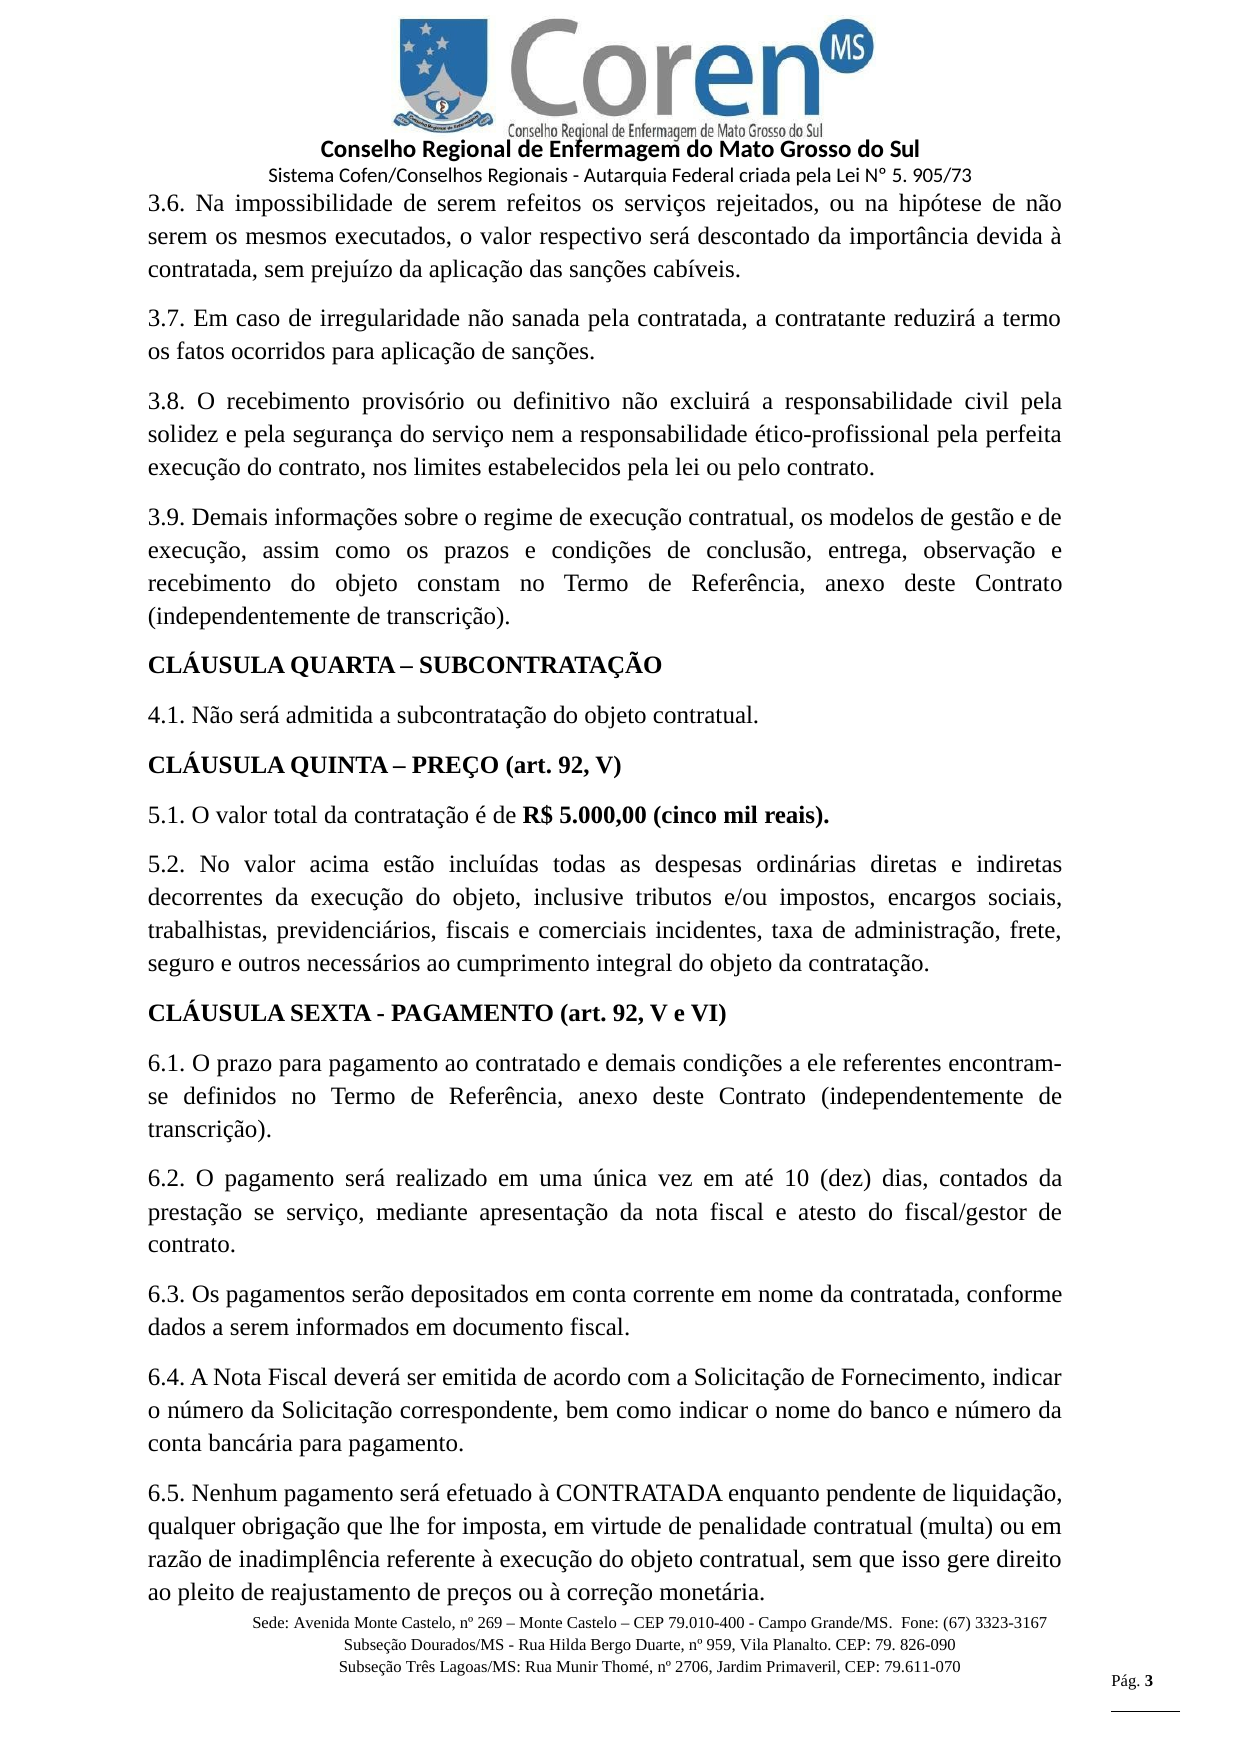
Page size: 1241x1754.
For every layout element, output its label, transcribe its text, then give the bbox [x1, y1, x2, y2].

text 5.1. O valor total da contratação é de R$ 5.000,00 (cinco mil reais). [148, 800, 1063, 828]
text CLÁUSULA SEXTA - PAGAMENTO (art. 92, V e VI) [148, 998, 1063, 1027]
text 6.3. Os pagamentos serão depositados em conta corrente em nome da contratada, conforme dados a serem informados em documento fiscal. [148, 1279, 1063, 1341]
text CLÁUSULA QUINTA – PREÇO (art. 92, V) [148, 750, 1063, 779]
text 3.7. Em caso de irregularidade não sanada pela contratada, a contratante reduzirá a termo os fatos ocorridos para aplicação de sanções. [148, 303, 1063, 365]
text 6.1. O prazo para pagamento ao contratado e demais condições a ele referentes encontram-se definidos no Termo de Referência, anexo deste Contrato (independentemente de transcrição). [148, 1048, 1063, 1143]
picture [391, 15, 877, 146]
text 6.5. Nenhum pagamento será efetuado à CONTRATADA enquanto pendente de liquidação, qualquer obrigação que lhe for imposta, em virtude de penalidade contratual (multa) ou em razão de inadimplência referente à execução do objeto contratual, sem que isso gere direito ao pleito de reajustamento de preços ou à correção monetária. [148, 1478, 1063, 1606]
text 3.9. Demais informações sobre o regime de execução contratual, os modelos de gestão e de execução, assim como os prazos e condições de conclusão, entrega, observação e recebimento do objeto constam no Termo de Referência, anexo deste Contrato (independentemente de transcrição). [148, 502, 1063, 630]
text 6.4. A Nota Fiscal deverá ser emitida de acordo com a Solicitação de Fornecimento, indicar o número da Solicitação correspondente, bem como indicar o nome do banco e número da conta bancária para pagamento. [148, 1362, 1063, 1457]
text 4.1. Não será admitida a subcontratação do objeto contratual. [148, 700, 1063, 729]
text 3.8. O recebimento provisório ou definitivo não excluirá a responsabilidade civil pela solidez e pela segurança do serviço nem a responsabilidade ético-profissional pela perfeita execução do contrato, nos limites estabelecidos pela lei ou pelo contrato. [148, 386, 1063, 481]
text 3.6. Na impossibilidade de serem refeitos os serviços rejeitados, ou na hipótese de não serem os mesmos executados, o valor respectivo será descontado da importância devida à contratada, sem prejuízo da aplicação das sanções cabíveis. [148, 188, 1063, 282]
text 6.2. O pagamento será realizado em uma única vez em até 10 (dez) dias, contados da prestação se serviço, mediante apresentação da nota fiscal e atesto do fiscal/gestor de contrato. [148, 1163, 1063, 1258]
text 5.2. No valor acima estão incluídas todas as despesas ordinárias diretas e indiretas decorrentes da execução do objeto, inclusive tributos e/ou impostos, encargos sociais, trabalhistas, previdenciários, fiscais e comerciais incidentes, taxa de administração, frete, seguro e outros necessários ao cumprimento integral do objeto da contratação. [148, 849, 1063, 977]
text CLÁUSULA QUARTA – SUBCONTRATAÇÃO [148, 651, 1063, 679]
